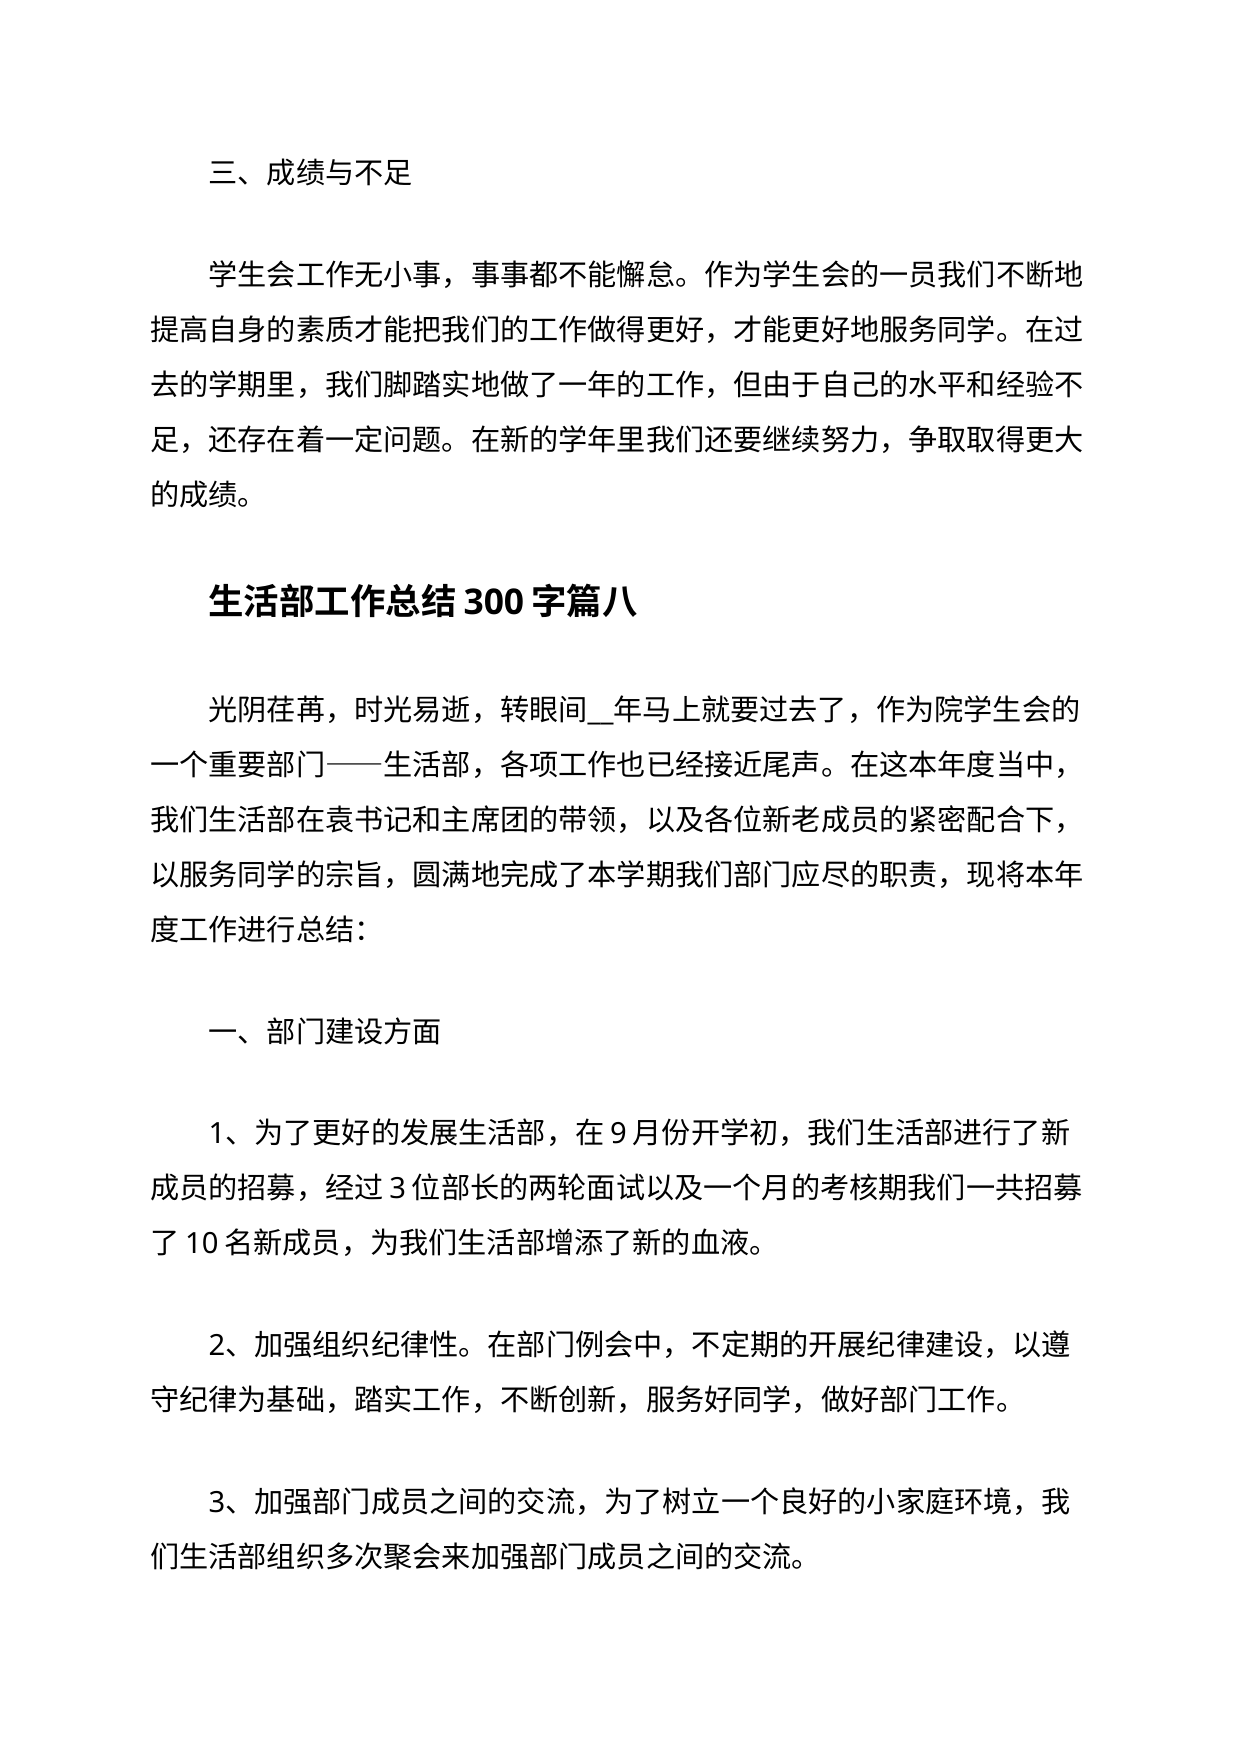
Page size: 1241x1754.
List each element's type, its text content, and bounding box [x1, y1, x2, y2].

text 三、成绩与不足 [150, 150, 1090, 192]
text 学生会工作无小事，事事都不能懈怠。作为学生会的一员我们不断地提高自身的素质才能把我们的工作做得更好，才能更好地服务同学。在过去的学期里，我们脚踏实地做了一年的工作，但由于自己的水平和经验不足，还存在着一定问题。在新的学年里我们还要继续努力，争取取得更大的成绩。 [150, 252, 1090, 514]
text 一、部门建设方面 [150, 1008, 1090, 1050]
text 2、加强组织纪律性。在部门例会中，不定期的开展纪律建设，以遵守纪律为基础，踏实工作，不断创新，服务好同学，做好部门工作。 [150, 1322, 1090, 1419]
text 1、为了更好的发展生活部，在9月份开学初，我们生活部进行了新成员的招募，经过3位部长的两轮面试以及一个月的考核期我们一共招募了10名新成员，为我们生活部增添了新的血液。 [150, 1110, 1090, 1262]
text 光阴荏苒，时光易逝，转眼间__年马上就要过去了，作为院学生会的一个重要部门——生活部，各项工作也已经接近尾声。在这本年度当中，我们生活部在袁书记和主席团的带领，以及各位新老成员的紧密配合下，以服务同学的宗旨，圆满地完成了本学期我们部门应尽的职责，现将本年度工作进行总结： [150, 687, 1090, 949]
text 3、加强部门成员之间的交流，为了树立一个良好的小家庭环境，我们生活部组织多次聚会来加强部门成员之间的交流。 [150, 1479, 1090, 1576]
text 生活部工作总结300字篇八 [150, 573, 1090, 624]
